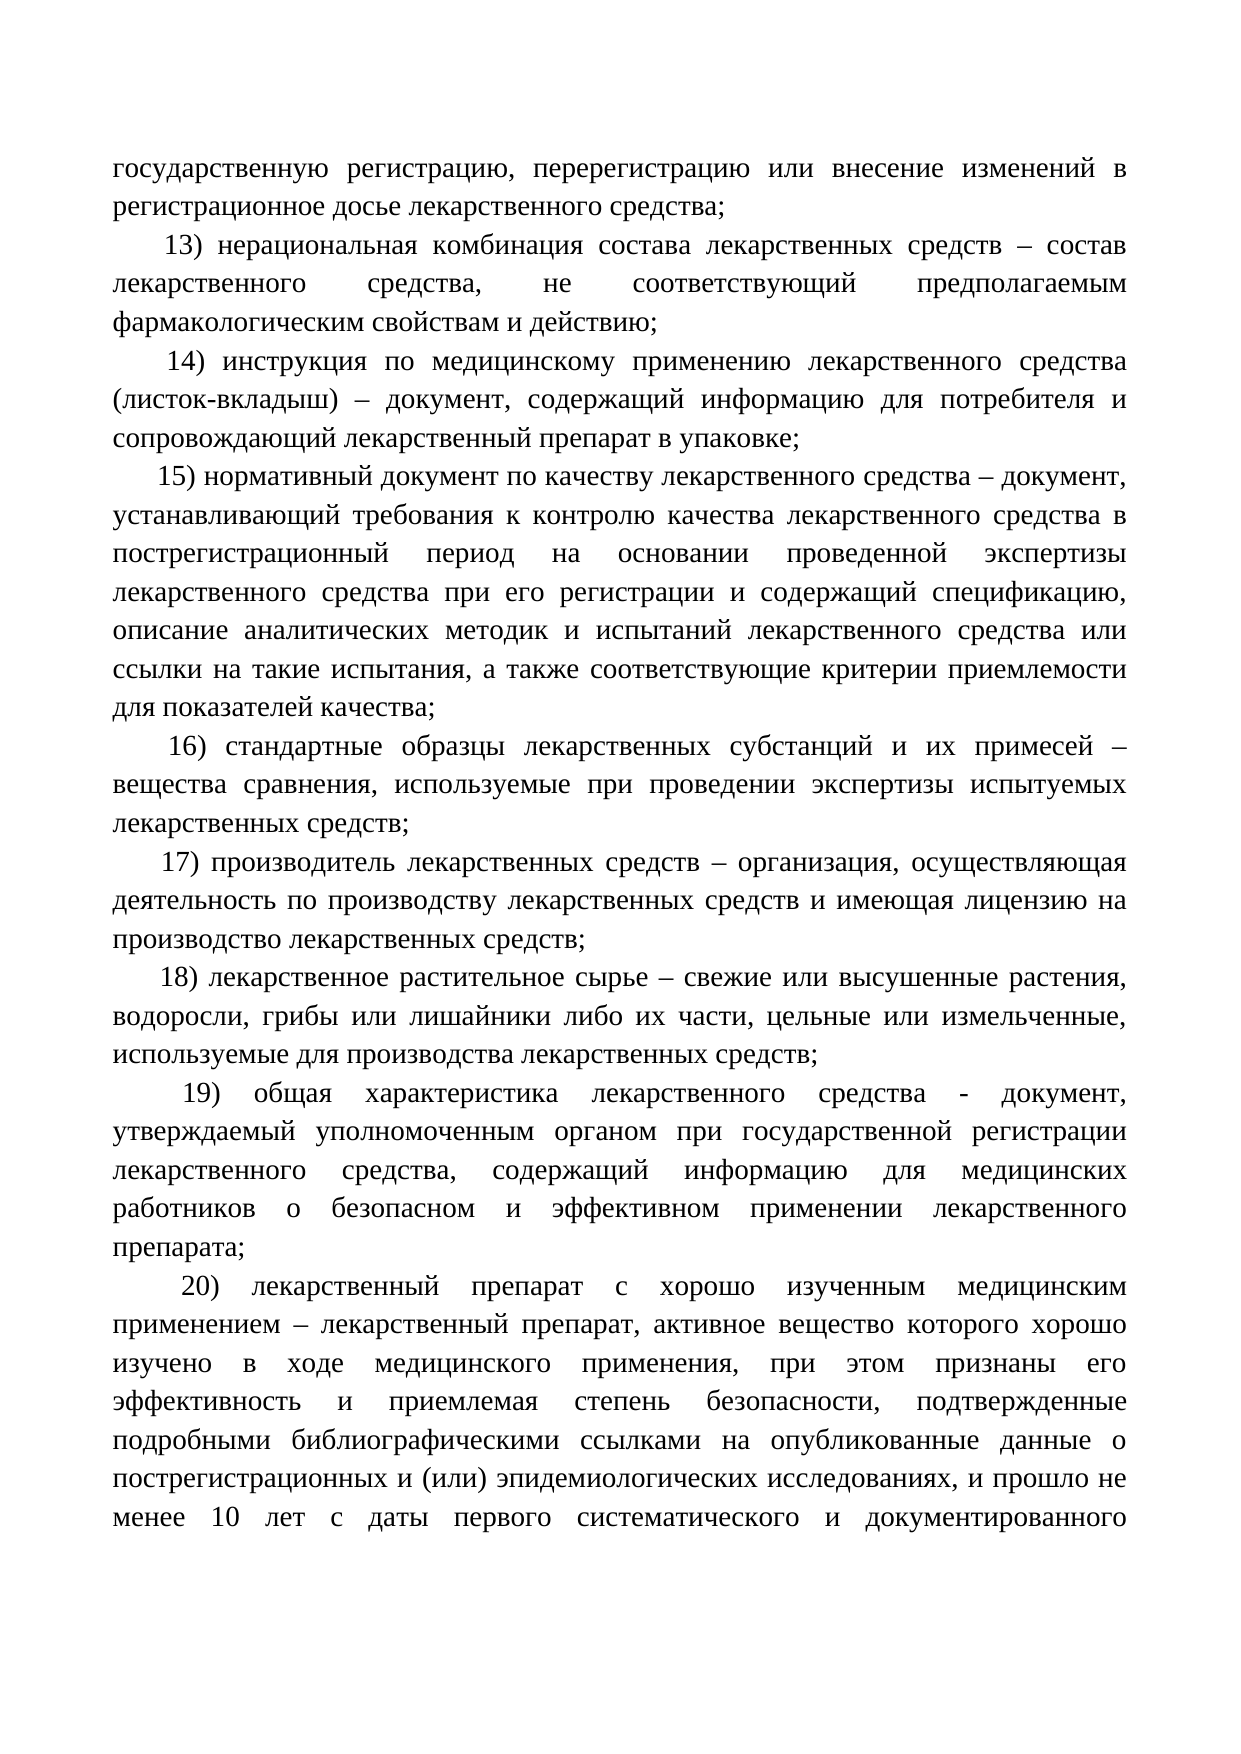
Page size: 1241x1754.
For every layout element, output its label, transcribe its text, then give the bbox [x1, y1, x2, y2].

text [112, 150, 1128, 222]
text 18) лекарственное растительное сырье – свежие или высушенные растения, водоросли, грибы или лишайники либо их части, цельные или измельченные, используемые для производства лекарственных средств; [112, 959, 1128, 1070]
text 16) стандартные образцы лекарственных субстанций и их примесей – вещества сравнения, используемые при проведении экспертизы испытуемых лекарственных средств; [112, 728, 1128, 839]
text 14) инструкция по медицинскому применению лекарственного средства (листок-вкладыш) – документ, содержащий информацию для потребителя и сопровождающий лекарственный препарат в упаковке; [112, 343, 1128, 453]
text 19) общая характеристика лекарственного средства - документ, утверждаемый уполномоченным органом при государственной регистрации лекарственного средства, содержащий информацию для медицинских работников о безопасном и эффективном применении лекарственного препарата; [112, 1075, 1128, 1263]
text 17) производитель лекарственных средств – организация, осуществляющая деятельность по производству лекарственных средств и имеющая лицензию на производство лекарственных средств; [112, 844, 1128, 954]
text 13) нерациональная комбинация состава лекарственных средств – состав лекарственного средства, не соответствующий предполагаемым фармакологическим свойствам и действию; [112, 227, 1128, 338]
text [112, 1268, 1128, 1532]
text 15) нормативный документ по качеству лекарственного средства – документ, устанавливающий требования к контролю качества лекарственного средства в пострегистрационный период на основании проведенной экспертизы лекарственного средства при его регистрации и содержащий спецификацию, описание аналитических методик и испытаний лекарственного средства или ссылки на такие испытания, а также соответствующие критерии приемлемости для показателей качества; [112, 458, 1128, 723]
